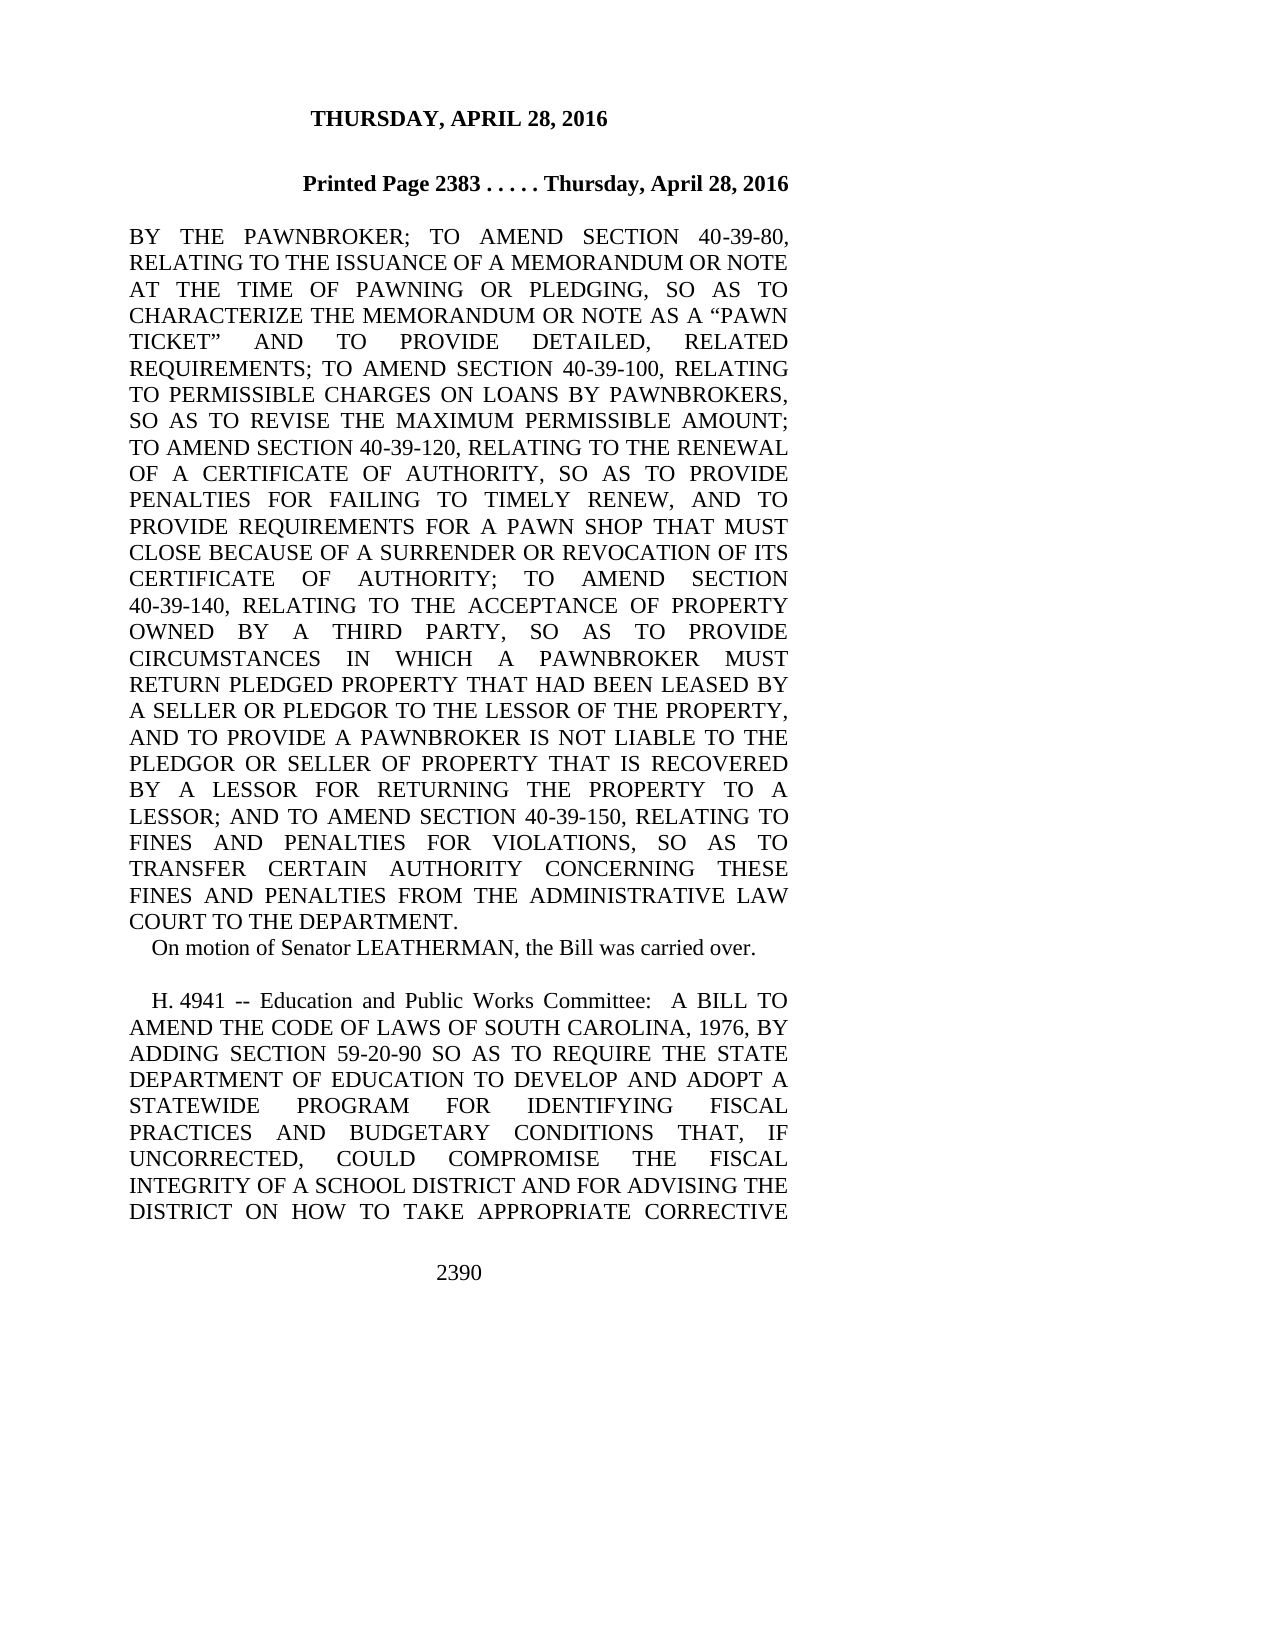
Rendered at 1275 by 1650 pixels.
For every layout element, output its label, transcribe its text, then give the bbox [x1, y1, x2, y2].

text BY THE PAWNBROKER; TO AMEND SECTION 40-39-80, RELATING TO THE ISSUANCE OF A MEMORANDUM OR NOTE AT THE TIME OF PAWNING OR PLEDGING, SO AS TO CHARACTERIZE THE MEMORANDUM OR NOTE AS A “PAWN TICKET” AND TO PROVIDE DETAILED, RELATED REQUIREMENTS; TO AMEND SECTION 40-39-100, RELATING TO PERMISSIBLE CHARGES ON LOANS BY PAWNBROKERS, SO AS TO REVISE THE MAXIMUM PERMISSIBLE AMOUNT; TO AMEND SECTION 40-39-120, RELATING TO THE RENEWAL OF A CERTIFICATE OF AUTHORITY, SO AS TO PROVIDE PENALTIES FOR FAILING TO TIMELY RENEW, AND TO PROVIDE REQUIREMENTS FOR A PAWN SHOP THAT MUST CLOSE BECAUSE OF A SURRENDER OR REVOCATION OF ITS CERTIFICATE OF AUTHORITY; TO AMEND SECTION 40-39-140, RELATING TO THE ACCEPTANCE OF PROPERTY OWNED BY A THIRD PARTY, SO AS TO PROVIDE CIRCUMSTANCES IN WHICH A PAWNBROKER MUST RETURN PLEDGED PROPERTY THAT HAD BEEN LEASED BY A SELLER OR PLEDGOR TO THE LESSOR OF THE PROPERTY, AND TO PROVIDE A PAWNBROKER IS NOT LIABLE TO THE PLEDGOR OR SELLER OF PROPERTY THAT IS RECOVERED BY A LESSOR FOR RETURNING THE PROPERTY TO A LESSOR; AND TO AMEND SECTION 40-39-150, RELATING TO FINES AND PENALTIES FOR VIOLATIONS, SO AS TO TRANSFER CERTAIN AUTHORITY CONCERNING THESE FINES AND PENALTIES FROM THE ADMINISTRATIVE LAW COURT TO THE DEPARTMENT. [129, 223, 789, 934]
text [129, 987, 789, 1224]
text Printed Page 2383 . . . . . Thursday, April 28, 2016 [129, 170, 789, 197]
text On motion of Senator LEATHERMAN, the Bill was carried over. [129, 934, 789, 961]
